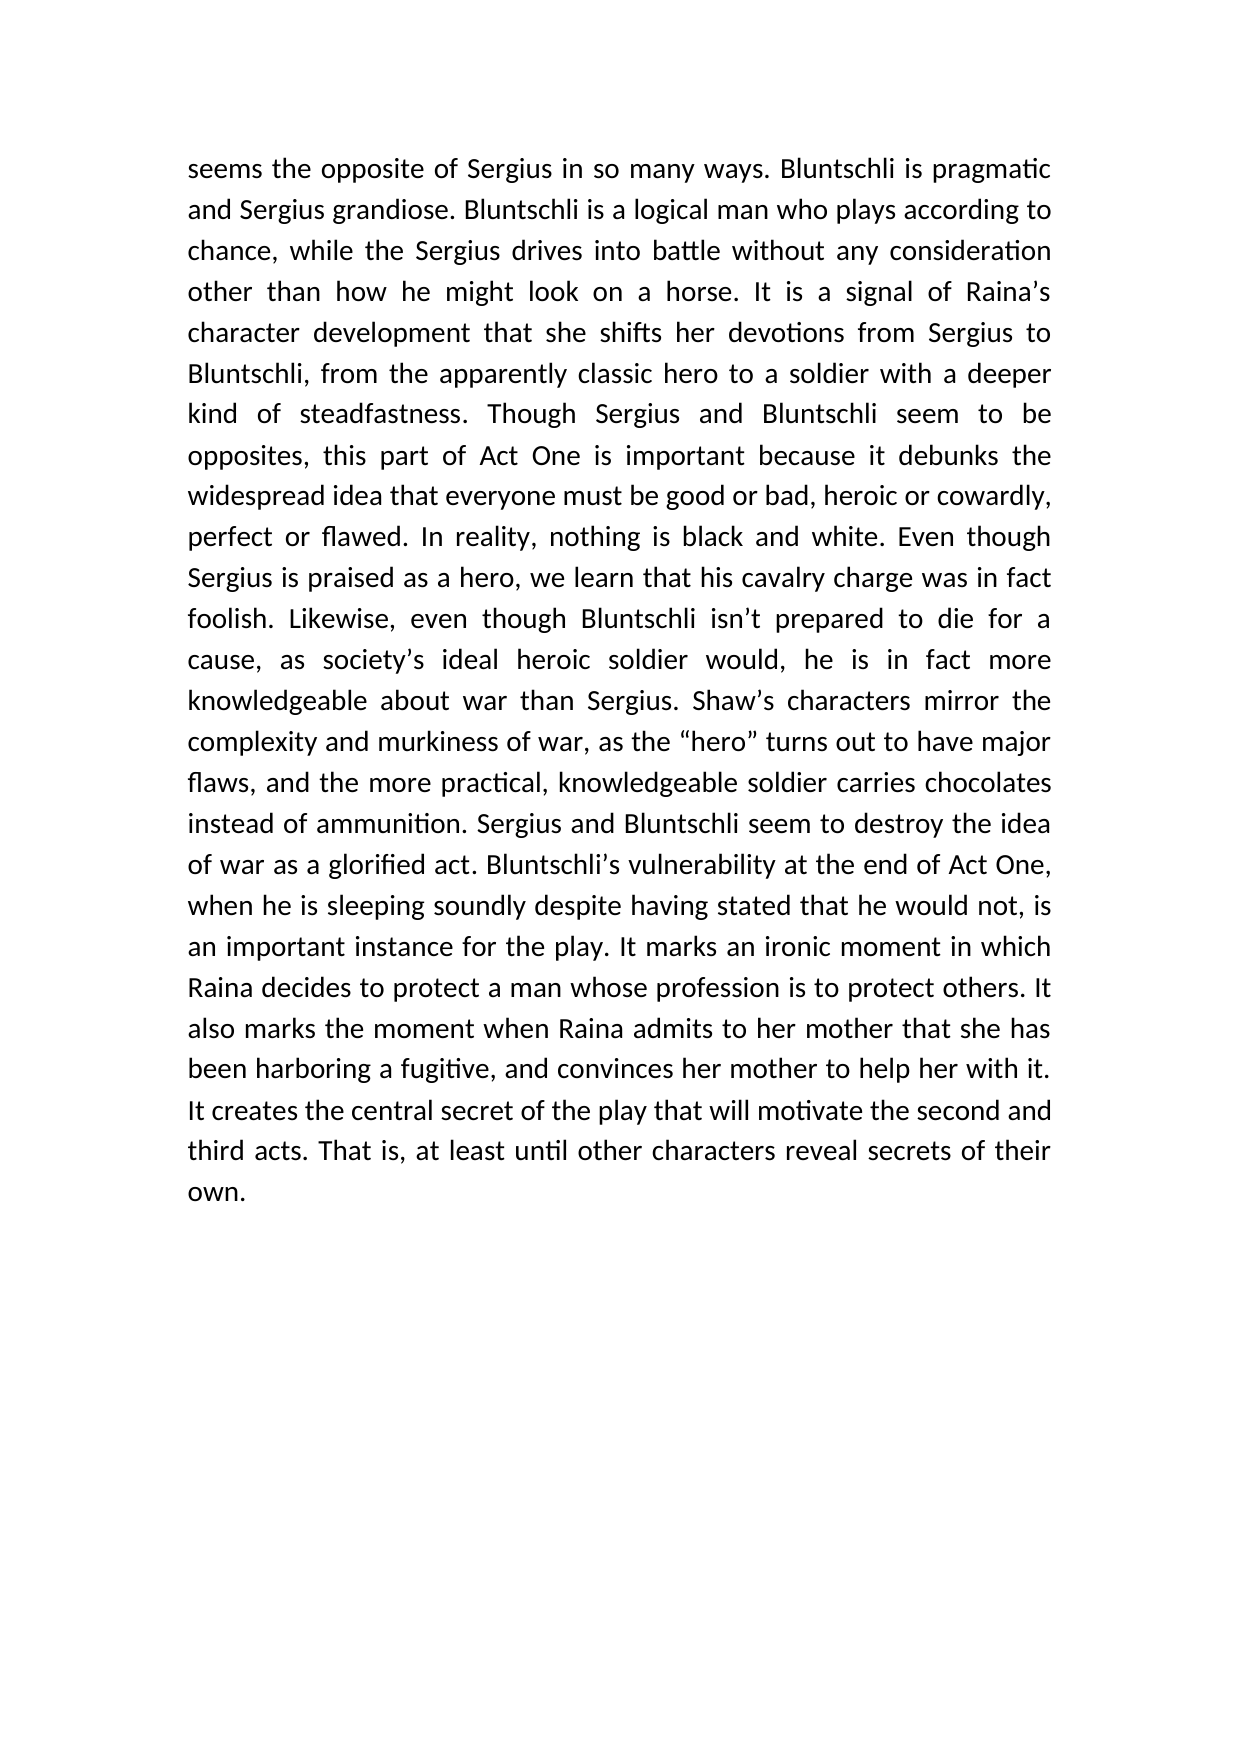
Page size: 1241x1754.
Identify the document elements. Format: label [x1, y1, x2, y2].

text [187, 150, 1053, 1209]
